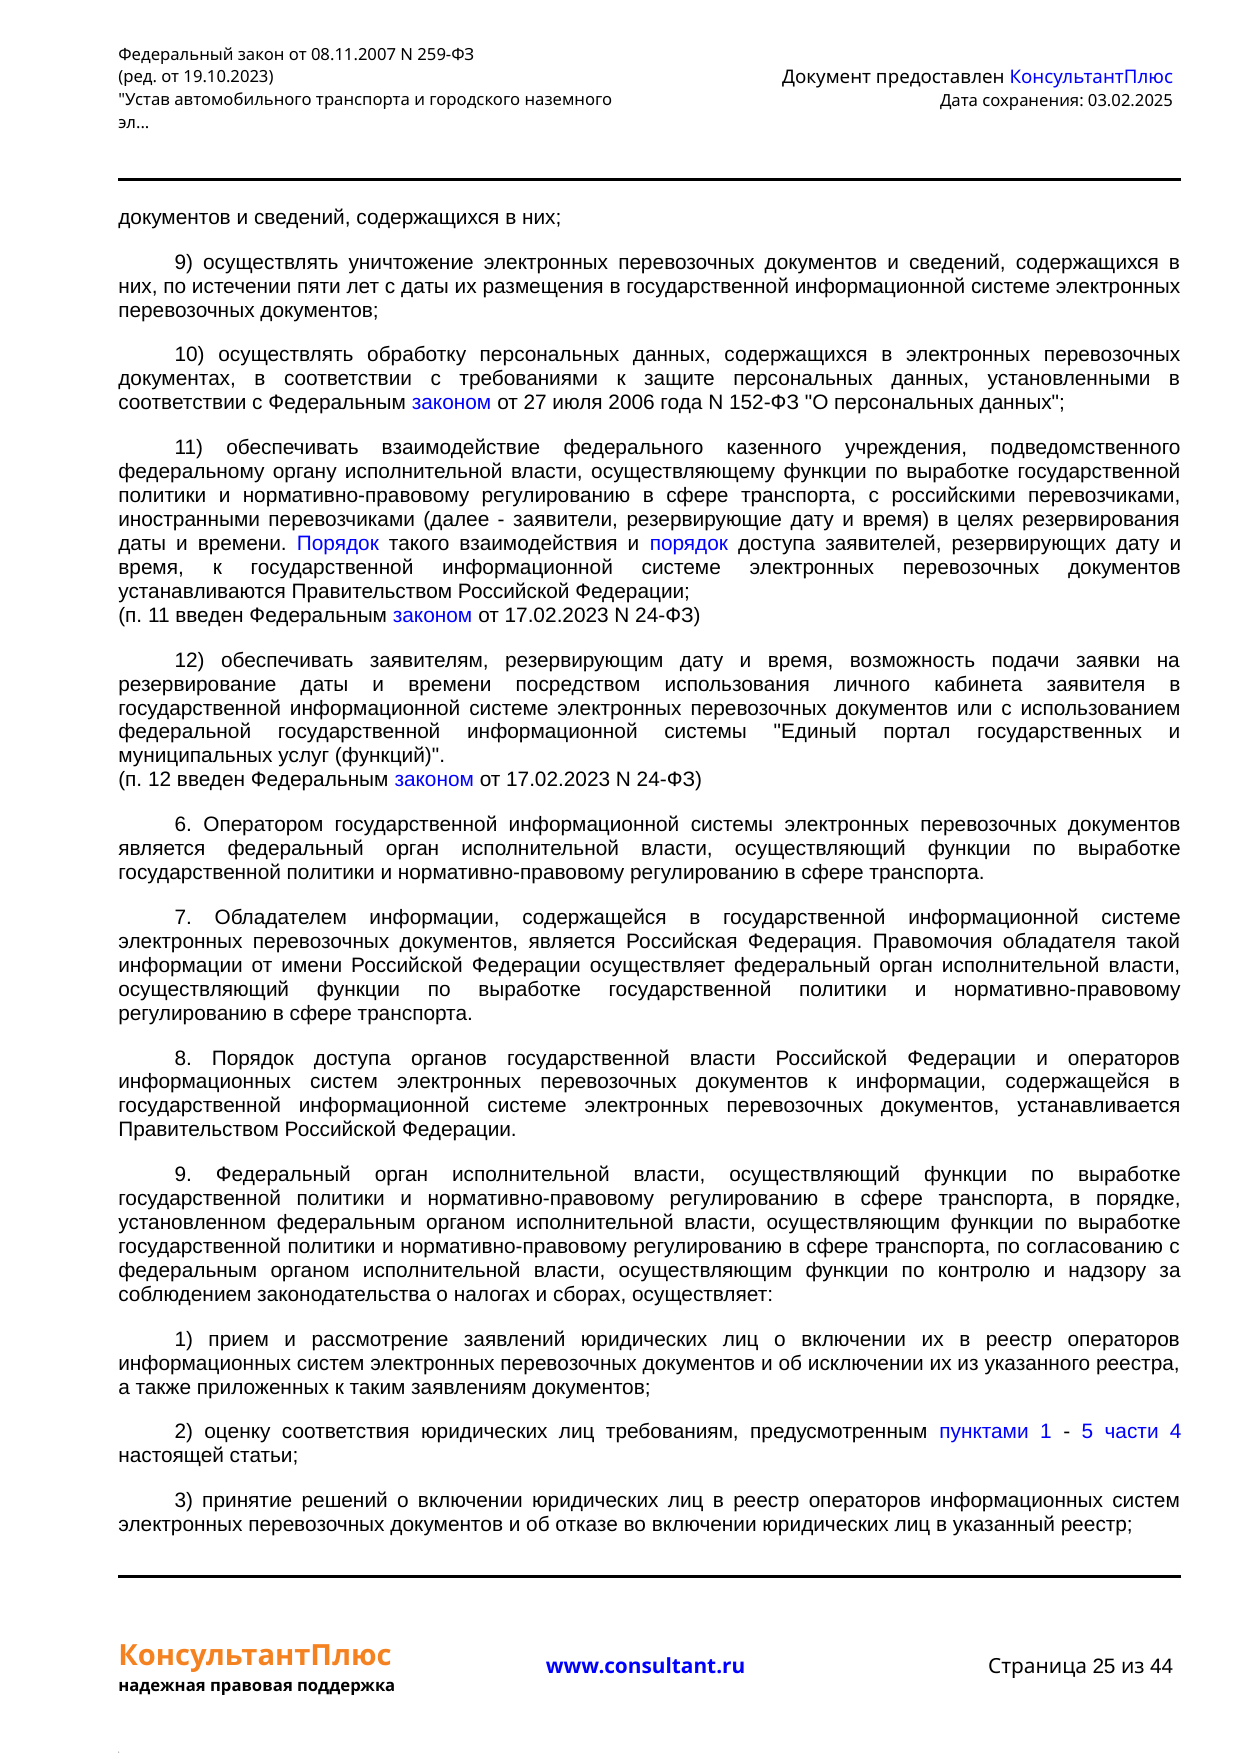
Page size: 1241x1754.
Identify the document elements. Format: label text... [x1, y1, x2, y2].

text 6. Оператором государственной информационной системы электронных перевозочных документов является федеральный орган исполнительной власти, осуществляющий функции по выработке государственной политики и нормативно-правовому регулированию в сфере транспорта. [118, 812, 1181, 884]
text (п. 12 введен Федеральным законом от 17.02.2023 N 24-ФЗ) [118, 767, 1181, 791]
text 11) обеспечивать взаимодействие федерального казенного учреждения, подведомственного федеральному органу исполнительной власти, осуществляющему функции по выработке государственной политики и нормативно-правовому регулированию в сфере транспорта, с российскими перевозчиками, иностранными перевозчиками (далее - заявители, резервирующие дату и время) в целях резервирования даты и времени. Порядок такого взаимодействия и порядок доступа заявителей, резервирующих дату и время, к государственной информационной системе электронных перевозочных документов устанавливаются Правительством Российской Федерации; [118, 435, 1181, 603]
text 9) осуществлять уничтожение электронных перевозочных документов и сведений, содержащихся в них, по истечении пяти лет с даты их размещения в государственной информационной системе электронных перевозочных документов; [118, 249, 1181, 321]
text 3) принятие решений о включении юридических лиц в реестр операторов информационных систем электронных перевозочных документов и об отказе во включении юридических лиц в указанный реестр; [118, 1488, 1181, 1536]
text 1) прием и рассмотрение заявлений юридических лиц о включении их в реестр операторов информационных систем электронных перевозочных документов и об исключении их из указанного реестра, а также приложенных к таким заявлениям документов; [118, 1327, 1181, 1398]
text 12) обеспечивать заявителям, резервирующим дату и время, возможность подачи заявки на резервирование даты и времени посредством использования личного кабинета заявителя в государственной информационной системе электронных перевозочных документов или с использованием федеральной государственной информационной системы "Единый портал государственных и муниципальных услуг (функций)". [118, 647, 1181, 767]
text 9. Федеральный орган исполнительной власти, осуществляющий функции по выработке государственной политики и нормативно-правовому регулированию в сфере транспорта, в порядке, установленном федеральным органом исполнительной власти, осуществляющим функции по выработке государственной политики и нормативно-правовому регулированию в сфере транспорта, по согласованию с федеральным органом исполнительной власти, осуществляющим функции по контролю и надзору за соблюдением законодательства о налогах и сборах, осуществляет: [118, 1162, 1181, 1306]
text 8. Порядок доступа органов государственной власти Российской Федерации и операторов информационных систем электронных перевозочных документов к информации, содержащейся в государственной информационной системе электронных перевозочных документов, устанавливается Правительством Российской Федерации. [118, 1045, 1181, 1141]
text 10) осуществлять обработку персональных данных, содержащихся в электронных перевозочных документах, в соответствии с требованиями к защите персональных данных, установленными в соответствии с Федеральным законом от 27 июля 2006 года N 152-ФЗ "О персональных данных"; [118, 342, 1181, 414]
text 2) оценку соответствия юридических лиц требованиям, предусмотренным пунктами 1 - 5 части 4 настоящей статьи; [118, 1419, 1181, 1467]
text 7. Обладателем информации, содержащейся в государственной информационной системе электронных перевозочных документов, является Российская Федерация. Правомочия обладателя такой информации от имени Российской Федерации осуществляет федеральный орган исполнительной власти, осуществляющий функции по выработке государственной политики и нормативно-правовому регулированию в сфере транспорта. [118, 905, 1181, 1024]
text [118, 205, 1181, 229]
text (п. 11 введен Федеральным законом от 17.02.2023 N 24-ФЗ) [118, 603, 1181, 627]
